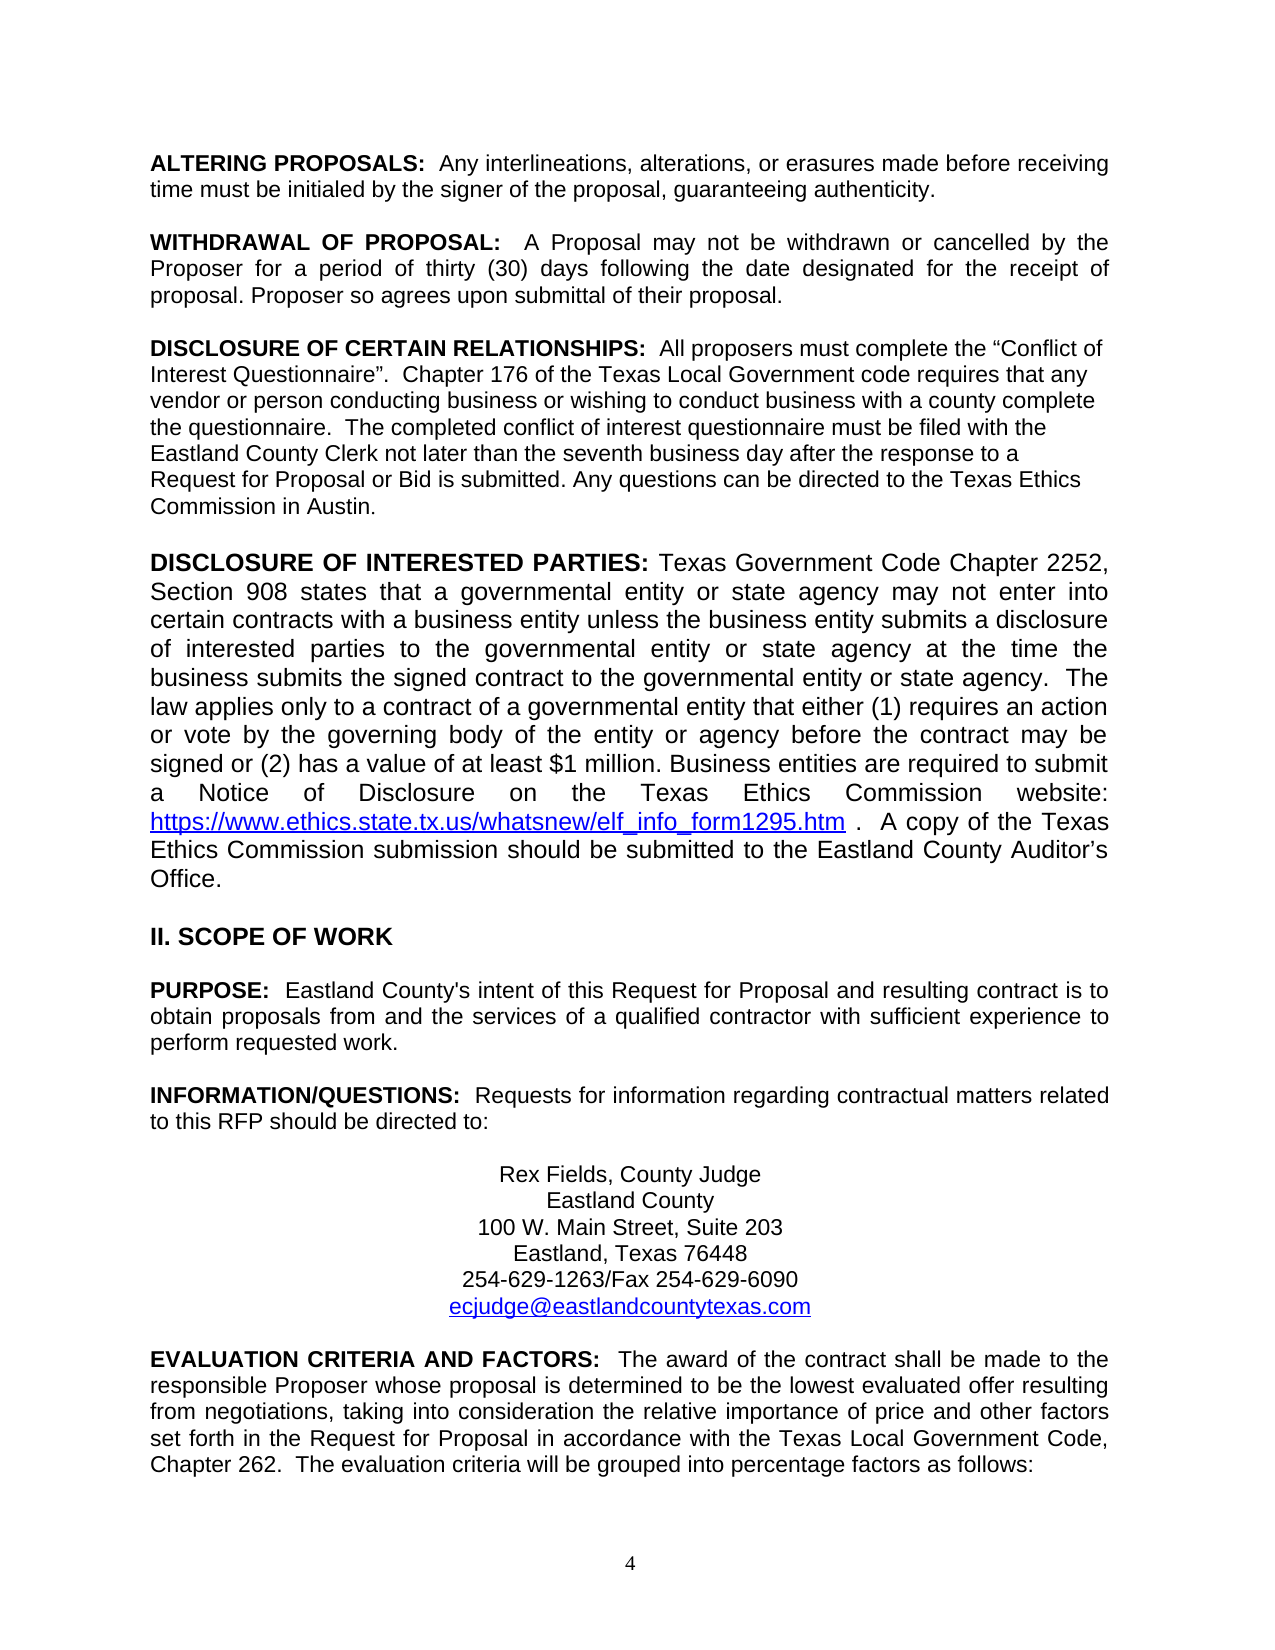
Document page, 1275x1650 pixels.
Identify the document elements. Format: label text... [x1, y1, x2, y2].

text ALTERING PROPOSALS: Any interlineations, alterations, or erasures made before receiving time must be initialed by the signer of the proposal, guaranteeing authenticity. [150, 150, 1110, 203]
text DISCLOSURE OF INTERESTED PARTIES: Texas Government Code Chapter 2252, Section 908 states that a governmental entity or state agency may not enter into certain contracts with a business entity unless the business entity submits a disclosure of interested parties to the governmental entity or state agency at the time the business submits the signed contract to the governmental entity or state agency. The law applies only to a contract of a governmental entity that either (1) requires an action or vote by the governing body of the entity or agency before the contract may be signed or (2) has a value of at least $1 million. Business entities are required to submit a Notice of Disclosure on the Texas Ethics Commission website: https://www.ethics.state.tx.us/whatsnew/elf_info_form1295.htm . A copy of the Texas Ethics Commission submission should be submitted to the Eastland County Auditor’s Office. [150, 548, 1110, 893]
text EVALUATION CRITERIA AND FACTORS: The award of the contract shall be made to the responsible Proposer whose proposal is determined to be the lowest evaluated offer resulting from negotiations, taking into consideration the relative importance of price and other factors set forth in the Request for Proposal in accordance with the Texas Local Government Code, Chapter 262. The evaluation criteria will be grouped into percentage factors as follows: [150, 1346, 1110, 1477]
text ecjudge@eastlandcountytexas.com [150, 1293, 1110, 1319]
text 100 W. Main Street, Suite 203 [150, 1214, 1110, 1240]
text PURPOSE: Eastland County's intent of this Request for Proposal and resulting contract is to obtain proposals from and the services of a qualified contractor with sufficient experience to perform requested work. [150, 977, 1110, 1056]
text Rex Fields, County Judge [150, 1161, 1110, 1187]
text 254-629-1263/Fax 254-629-6090 [150, 1266, 1110, 1293]
text WITHDRAWAL OF PROPOSAL: A Proposal may not be withdrawn or cancelled by the Proposer for a period of thirty (30) days following the date designated for the receipt of proposal. Proposer so agrees upon submittal of their proposal. [150, 229, 1110, 308]
text DISCLOSURE OF CERTAIN RELATIONSHIPS: All proposers must complete the “Conflict of Interest Questionnaire”. Chapter 176 of the Texas Local Government code requires that any vendor or person conducting business or wishing to conduct business with a county complete the questionnaire. The completed conflict of interest questionnaire must be filed with the Eastland County Clerk not later than the seventh business day after the response to a Request for Proposal or Bid is submitted. Any questions can be directed to the Texas Ethics Commission in Austin. [150, 334, 1110, 519]
text INFORMATION/QUESTIONS: Requests for information regarding contractual matters related to this RFP should be directed to: [150, 1082, 1110, 1135]
text II. SCOPE OF WORK [150, 921, 1110, 950]
